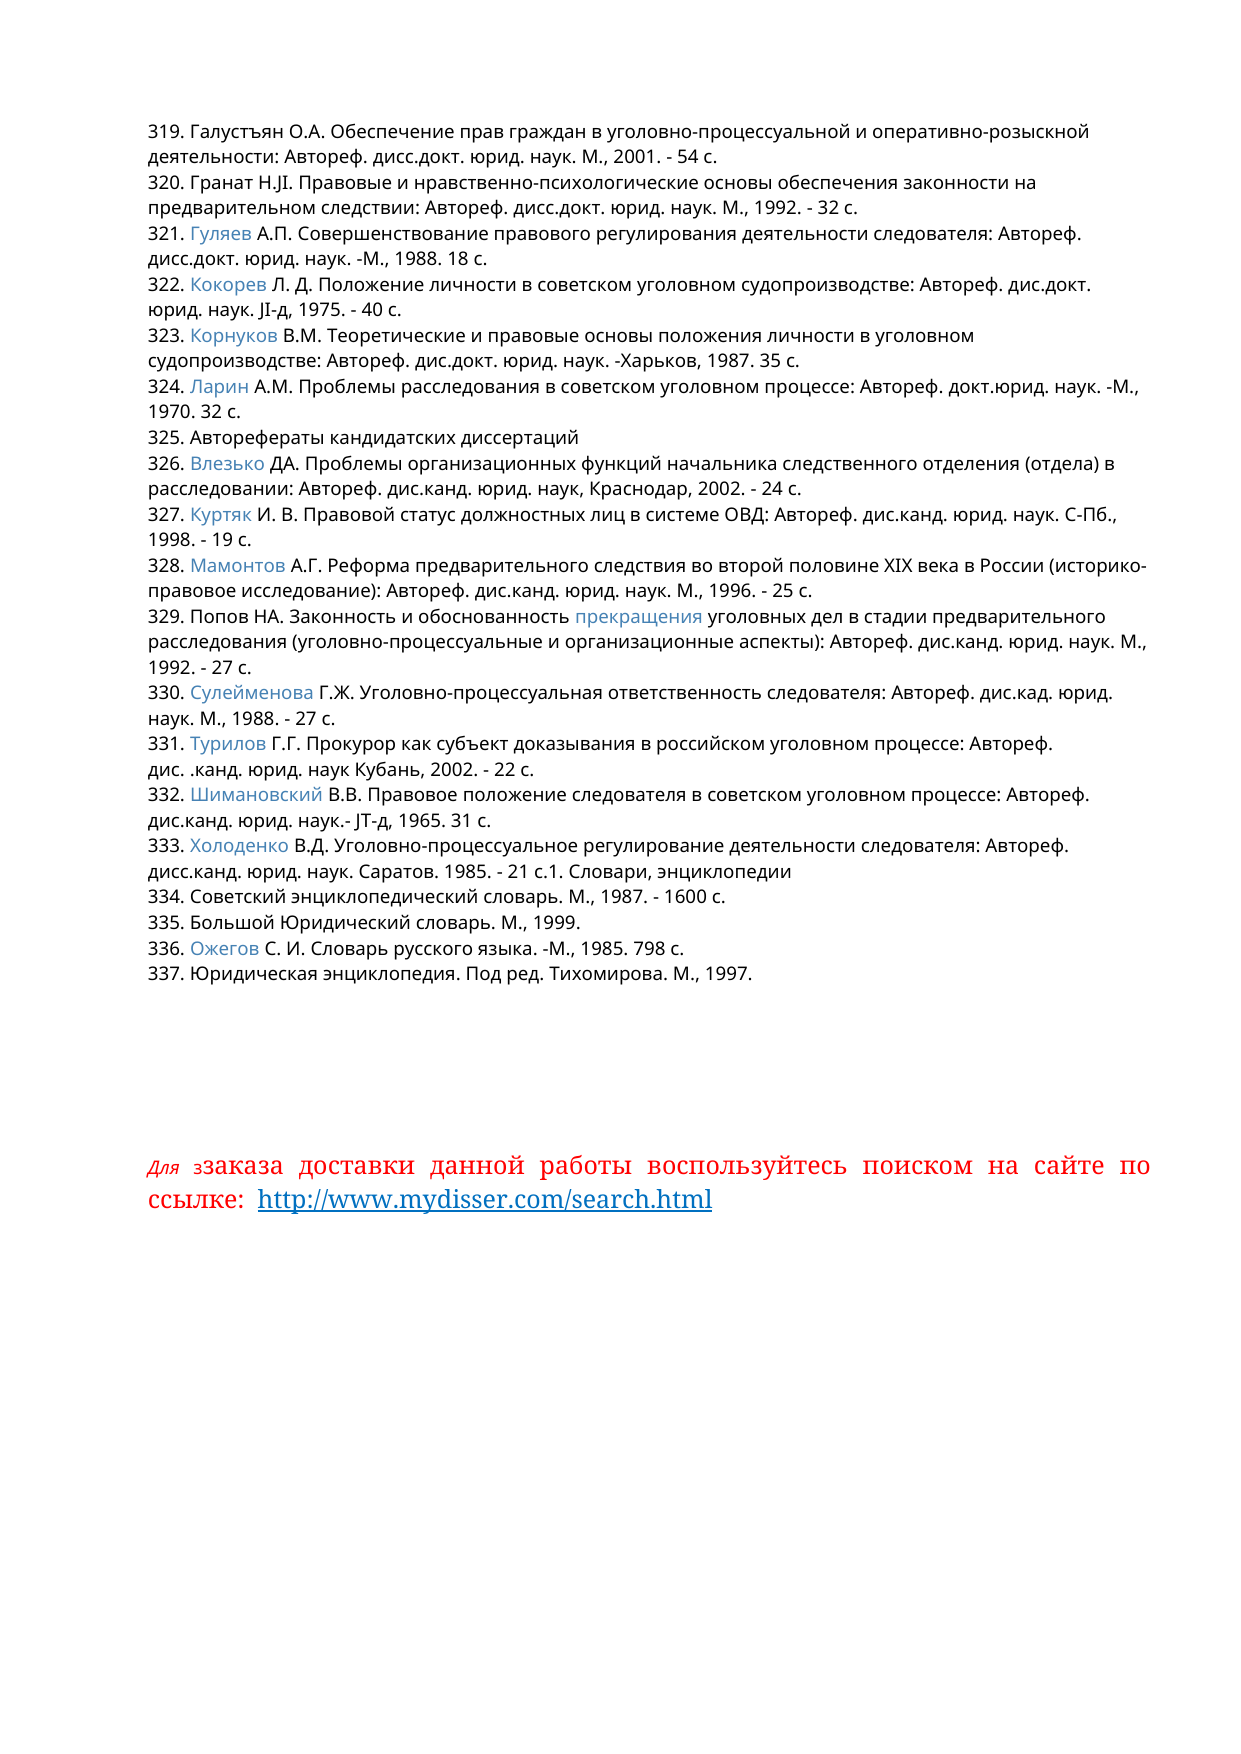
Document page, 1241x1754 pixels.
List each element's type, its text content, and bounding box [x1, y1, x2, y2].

text Для ззаказа доставки данной работы воспользуйтесь поиском на сайте по ссылке: http://www.mydisser.com/search.html [148, 1147, 1152, 1216]
